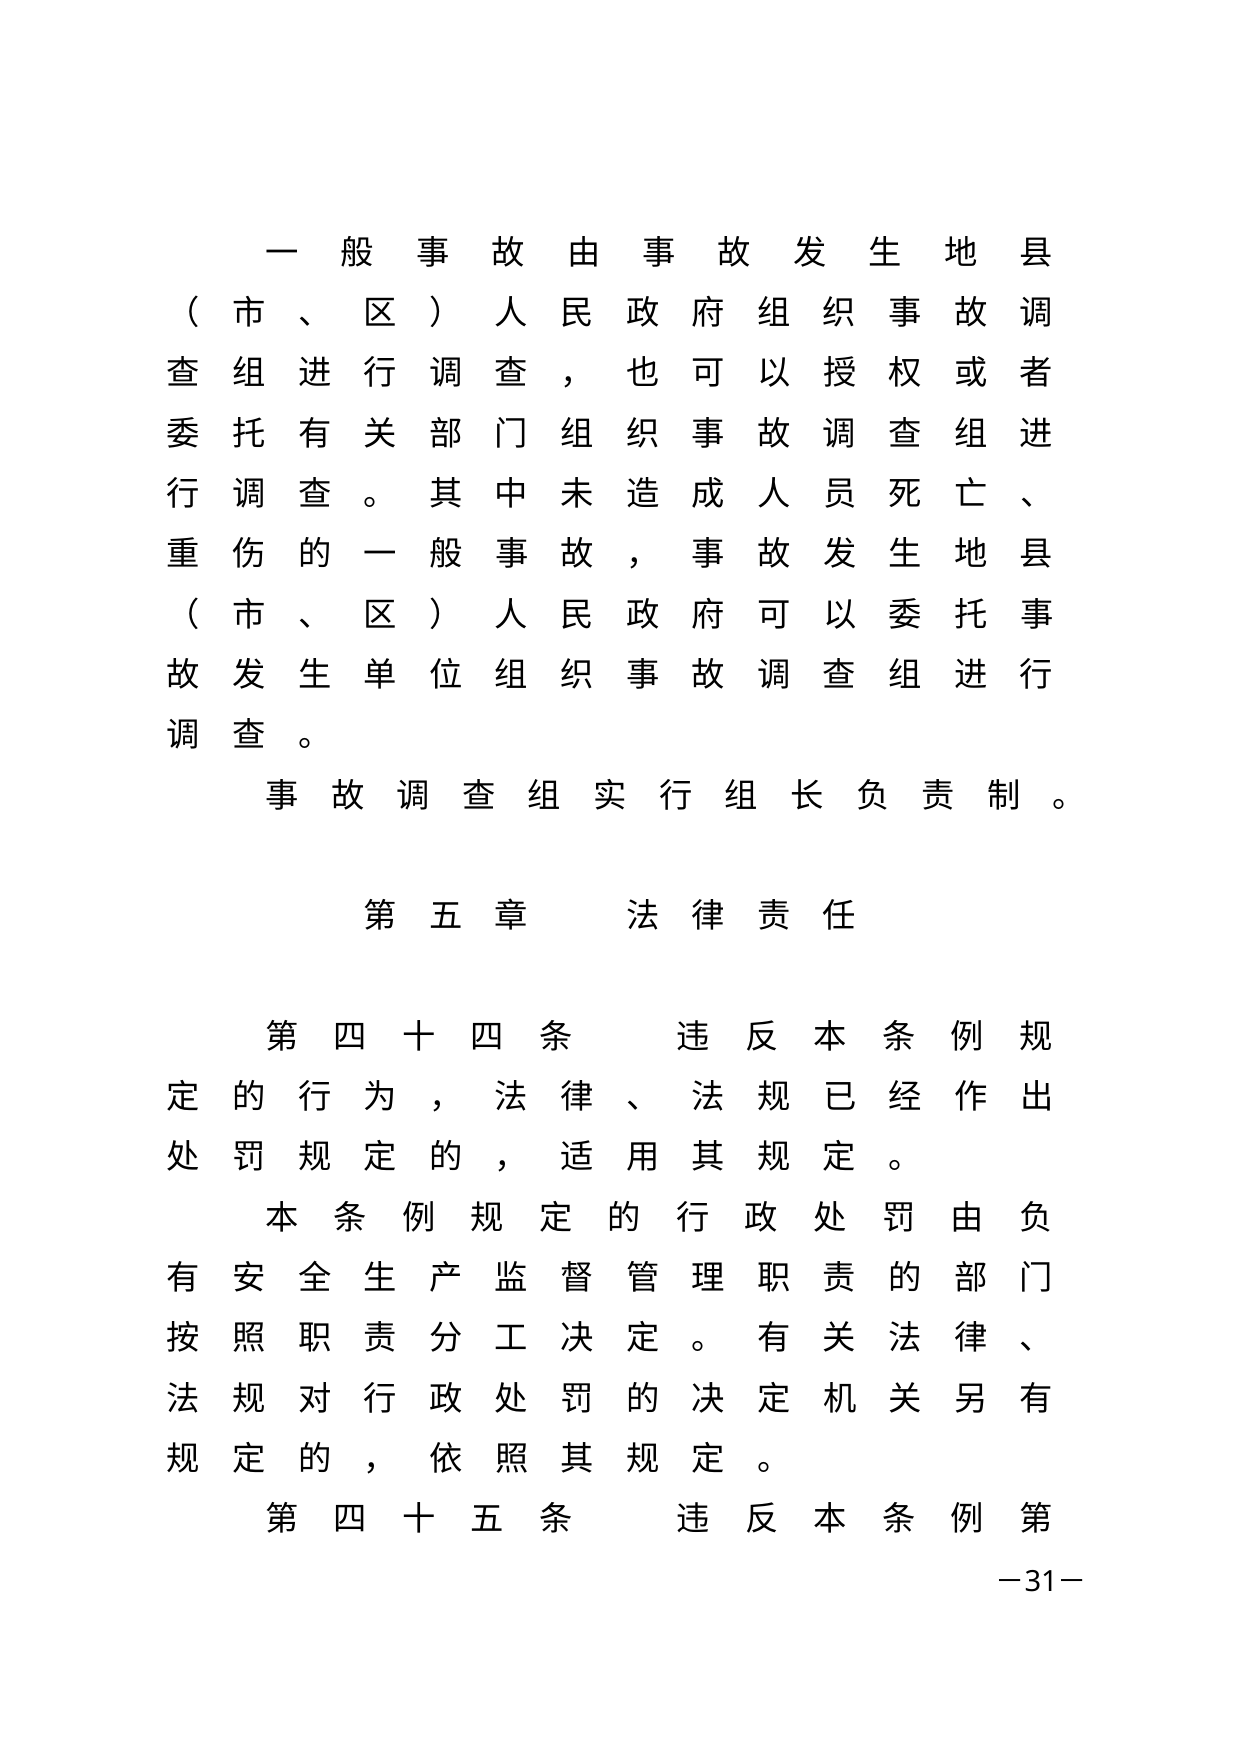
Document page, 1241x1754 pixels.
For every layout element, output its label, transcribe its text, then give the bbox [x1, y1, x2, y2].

text 第五章 法律责任 [167, 883, 1085, 943]
text 一般事故由事故发生地县（市、区）人民政府组织事故调查组进行调查，也可以授权或者委托有关部门组织事故调查组进行调查。其中未造成人员死亡、重伤的一般事故，事故发生地县（市、区）人民政府可以委托事故发生单位组织事故调查组进行调查。 [167, 219, 1085, 762]
text 第四十四条 违反本条例规定的行为，法律、法规已经作出处罚规定的，适用其规定。 [167, 1003, 1085, 1184]
text 事故调查组实行组长负责制。 [167, 762, 1085, 823]
text 本条例规定的行政处罚由负有安全生产监督管理职责的部门按照职责分工决定。有关法律、法规对行政处罚的决定机关另有规定的，依照其规定。 [167, 1184, 1085, 1486]
